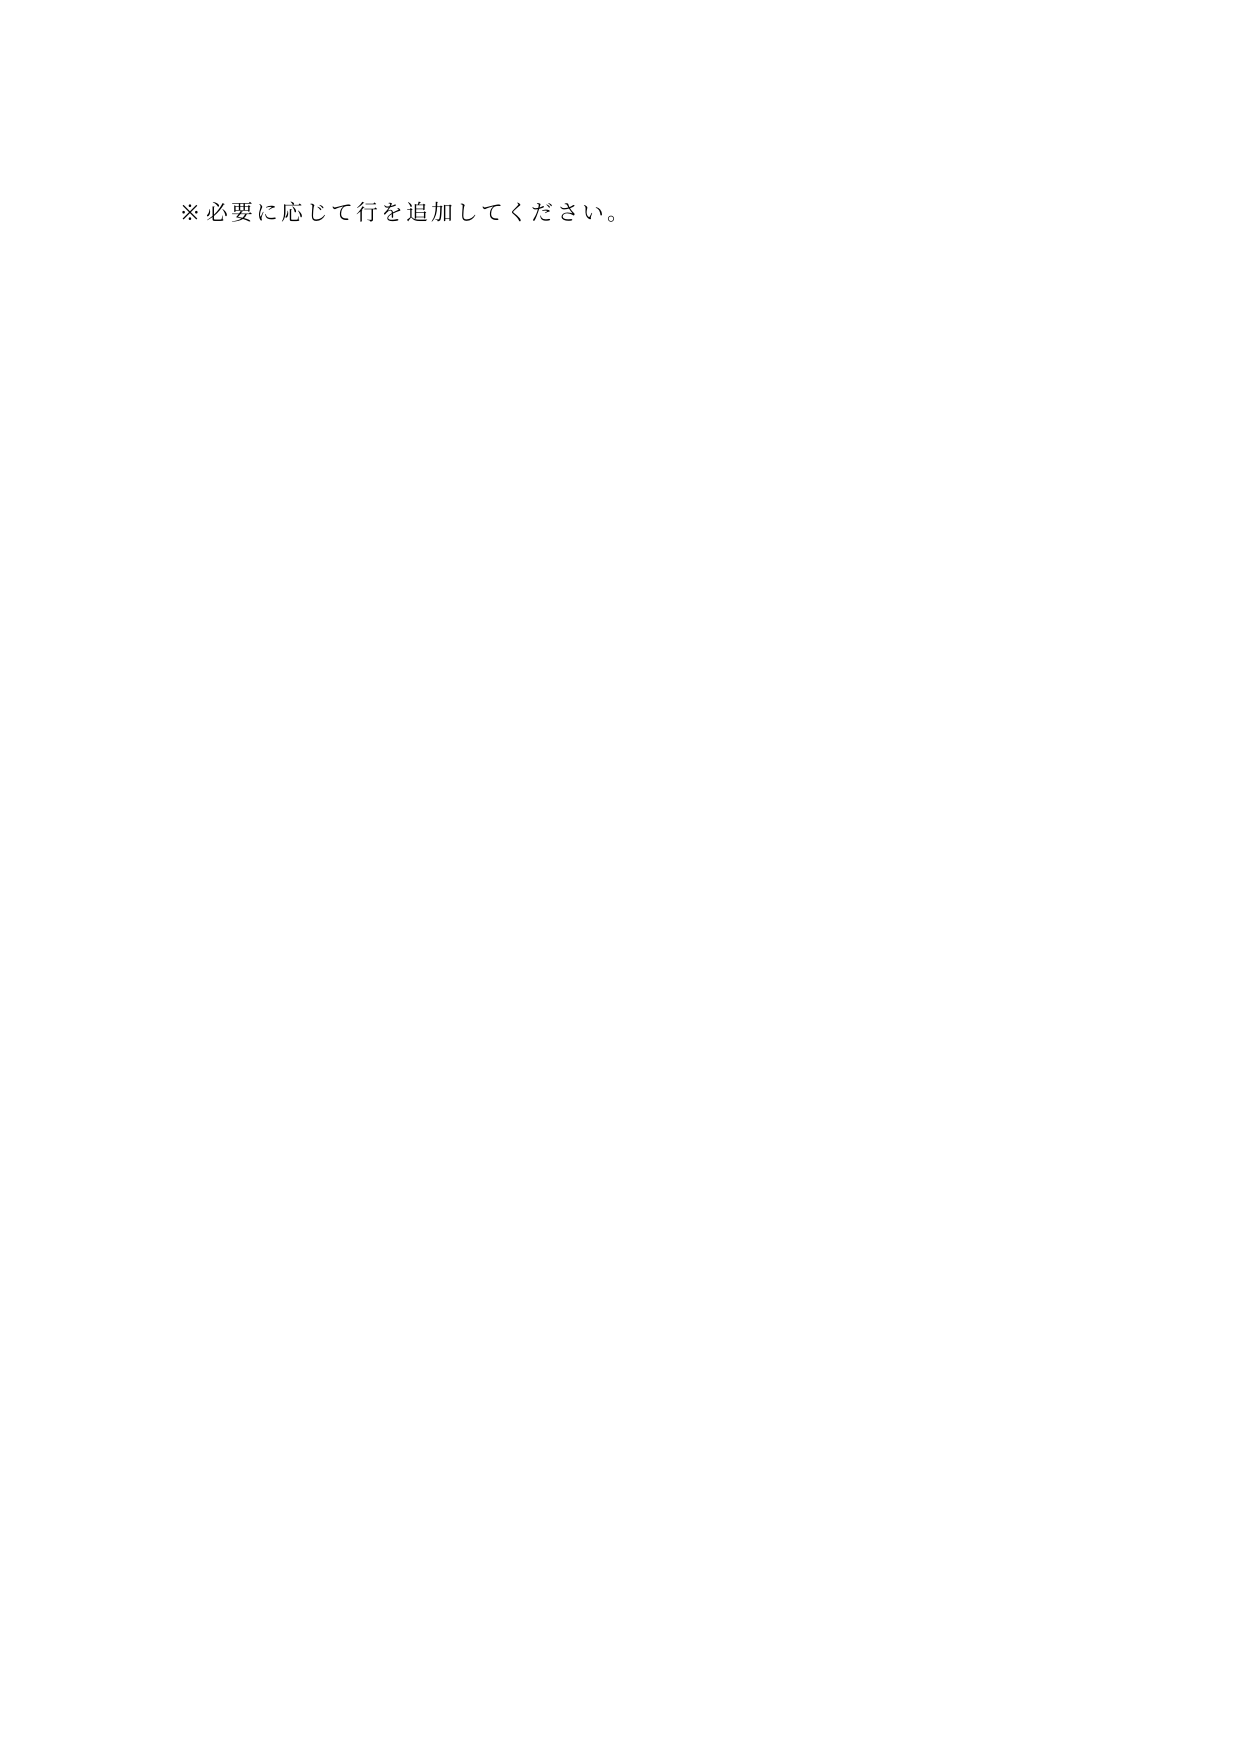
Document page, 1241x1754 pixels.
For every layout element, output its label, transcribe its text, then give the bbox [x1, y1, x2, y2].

text ※必要に応じて行を追加してください。 [181, 194, 1059, 229]
